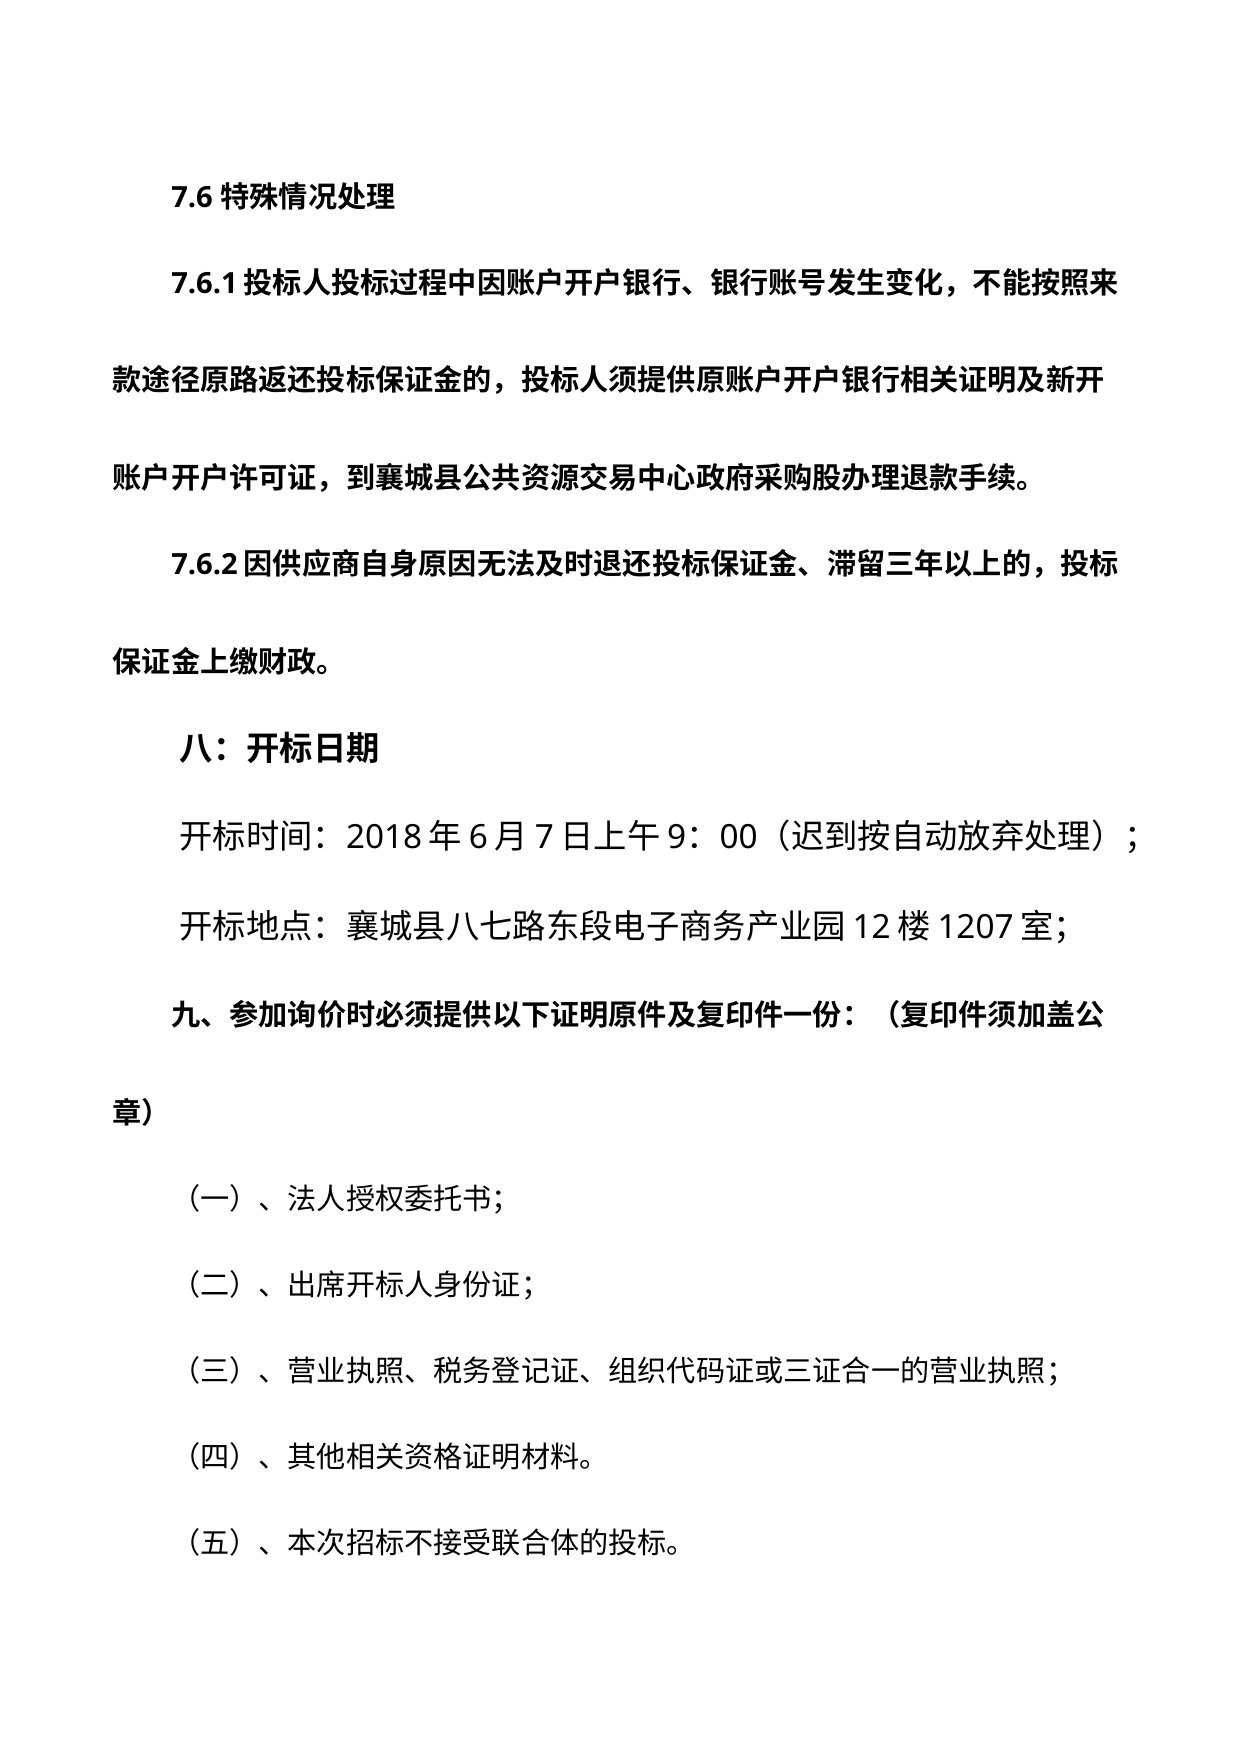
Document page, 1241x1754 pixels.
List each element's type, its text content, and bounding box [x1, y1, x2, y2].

text 7.6 特殊情况处理 [112, 162, 1128, 227]
text （一）、法人授权委托书； [112, 1164, 1128, 1229]
text 八：开标日期 [112, 713, 1128, 778]
text （四）、其他相关资格证明材料。 [112, 1422, 1128, 1487]
text 开标地点：襄城县八七路东段电子商务产业园12楼1207室； [112, 891, 1128, 956]
text （三）、营业执照、税务登记证、组织代码证或三证合一的营业执照； [112, 1336, 1128, 1401]
text 7.6.2因供应商自身原因无法及时退还投标保证金、滞留三年以上的，投标保证金上缴财政。 [112, 529, 1128, 692]
text 7.6.1投标人投标过程中因账户开户银行、银行账号发生变化，不能按照来款途径原路返还投标保证金的，投标人须提供原账户开户银行相关证明及新开账户开户许可证，到襄城县公共资源交易中心政府采购股办理退款手续。 [112, 248, 1128, 508]
text 九、参加询价时必须提供以下证明原件及复印件一份：（复印件须加盖公章） [112, 980, 1128, 1143]
text 开标时间：2018年6月7日上午9：00（迟到按自动放弃处理）； [112, 802, 1128, 867]
text （二）、出席开标人身份证； [112, 1250, 1128, 1315]
text （五）、本次招标不接受联合体的投标。 [112, 1508, 1128, 1573]
